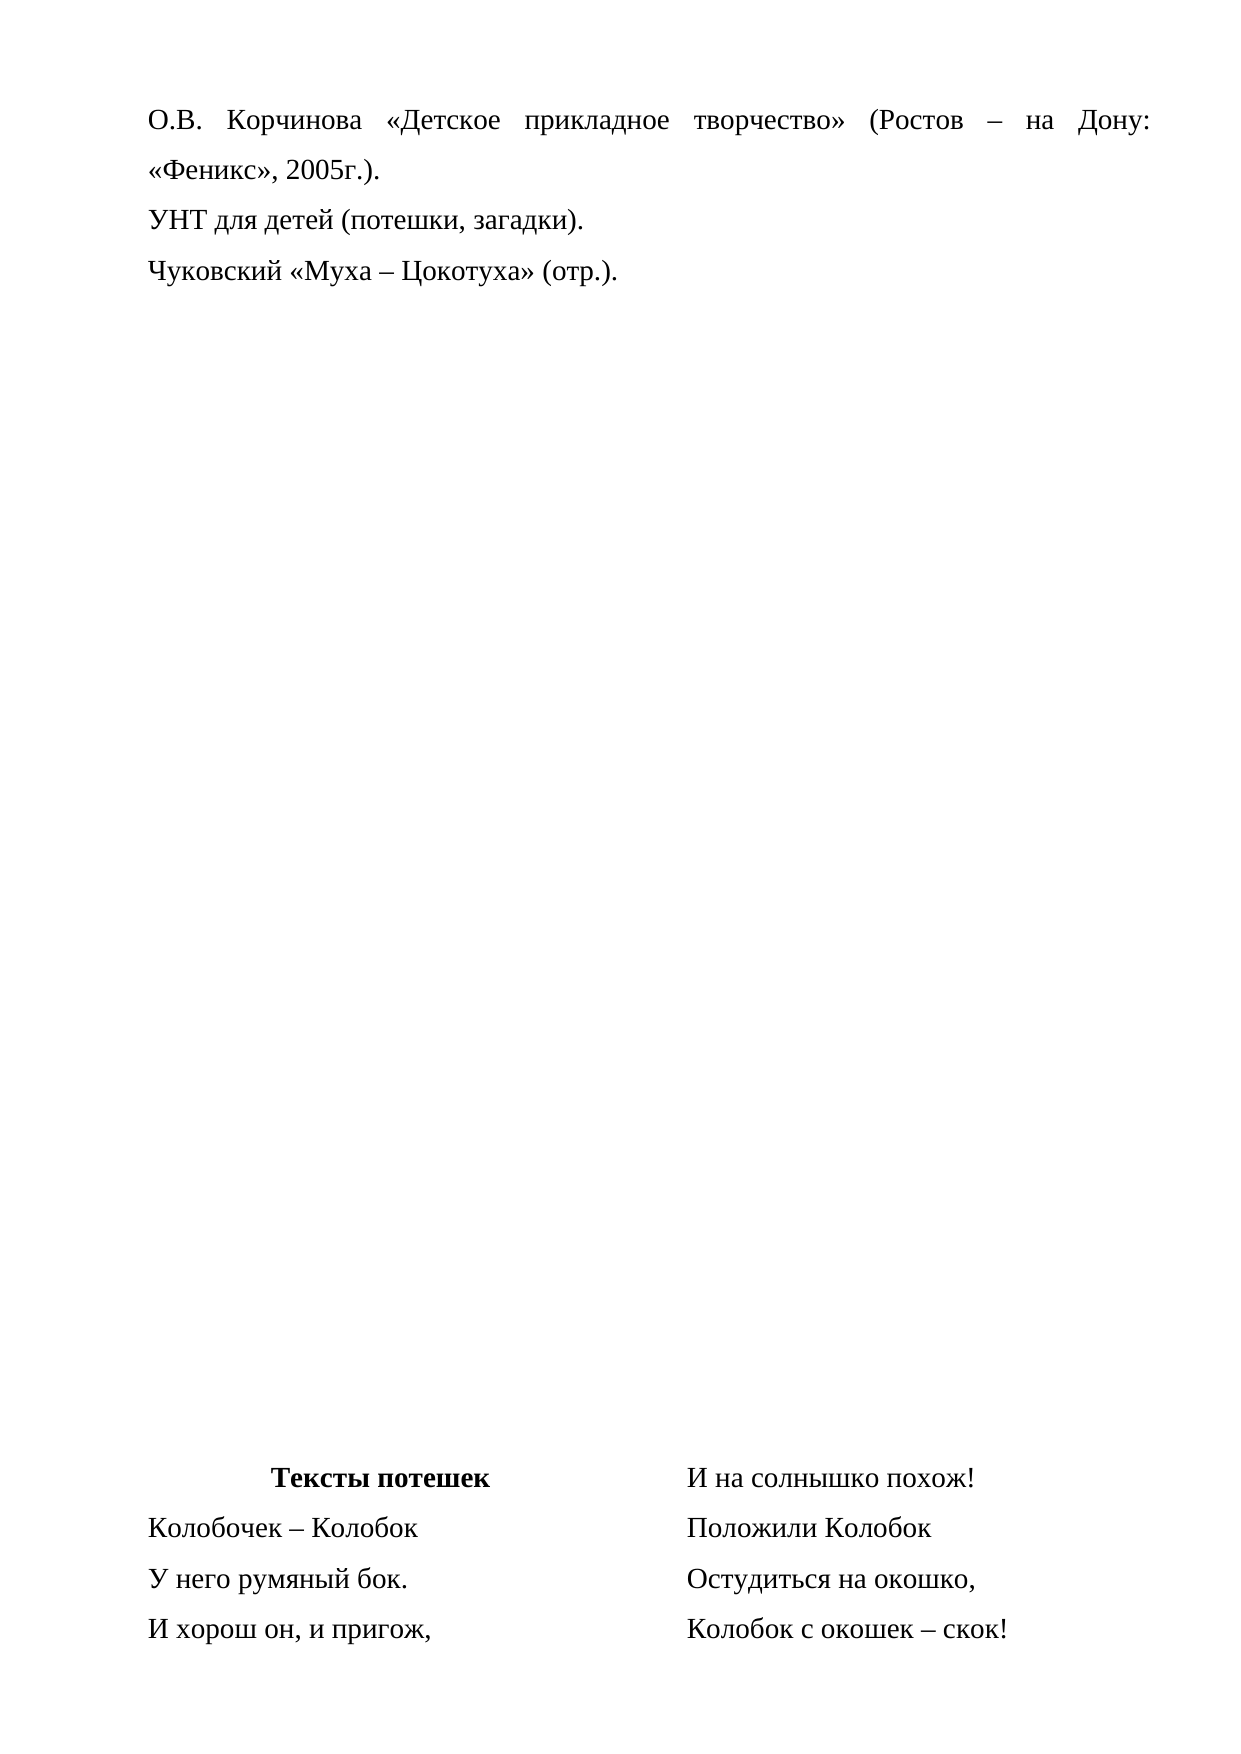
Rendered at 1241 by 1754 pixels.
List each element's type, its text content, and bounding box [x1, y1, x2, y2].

text О.В. Корчинова «Детское прикладное творчество» (Ростов – на Дону: «Феникс», 2005г.). [148, 102, 1152, 186]
text И на солнышко похож! [687, 1460, 1152, 1494]
text У него румяный бок. [148, 1561, 613, 1594]
text Тексты потешек [148, 1460, 613, 1494]
text Остудиться на окошко, [687, 1561, 1152, 1594]
text Колобочек – Колобок [148, 1511, 613, 1544]
text И хорош он, и пригож, [148, 1611, 613, 1645]
text Чуковский «Муха – Цокотуха» (отр.). [148, 253, 1152, 286]
text УНТ для детей (потешки, загадки). [148, 202, 1152, 236]
text Положили Колобок [687, 1511, 1152, 1544]
text Колобок с окошек – скок! [687, 1611, 1152, 1645]
